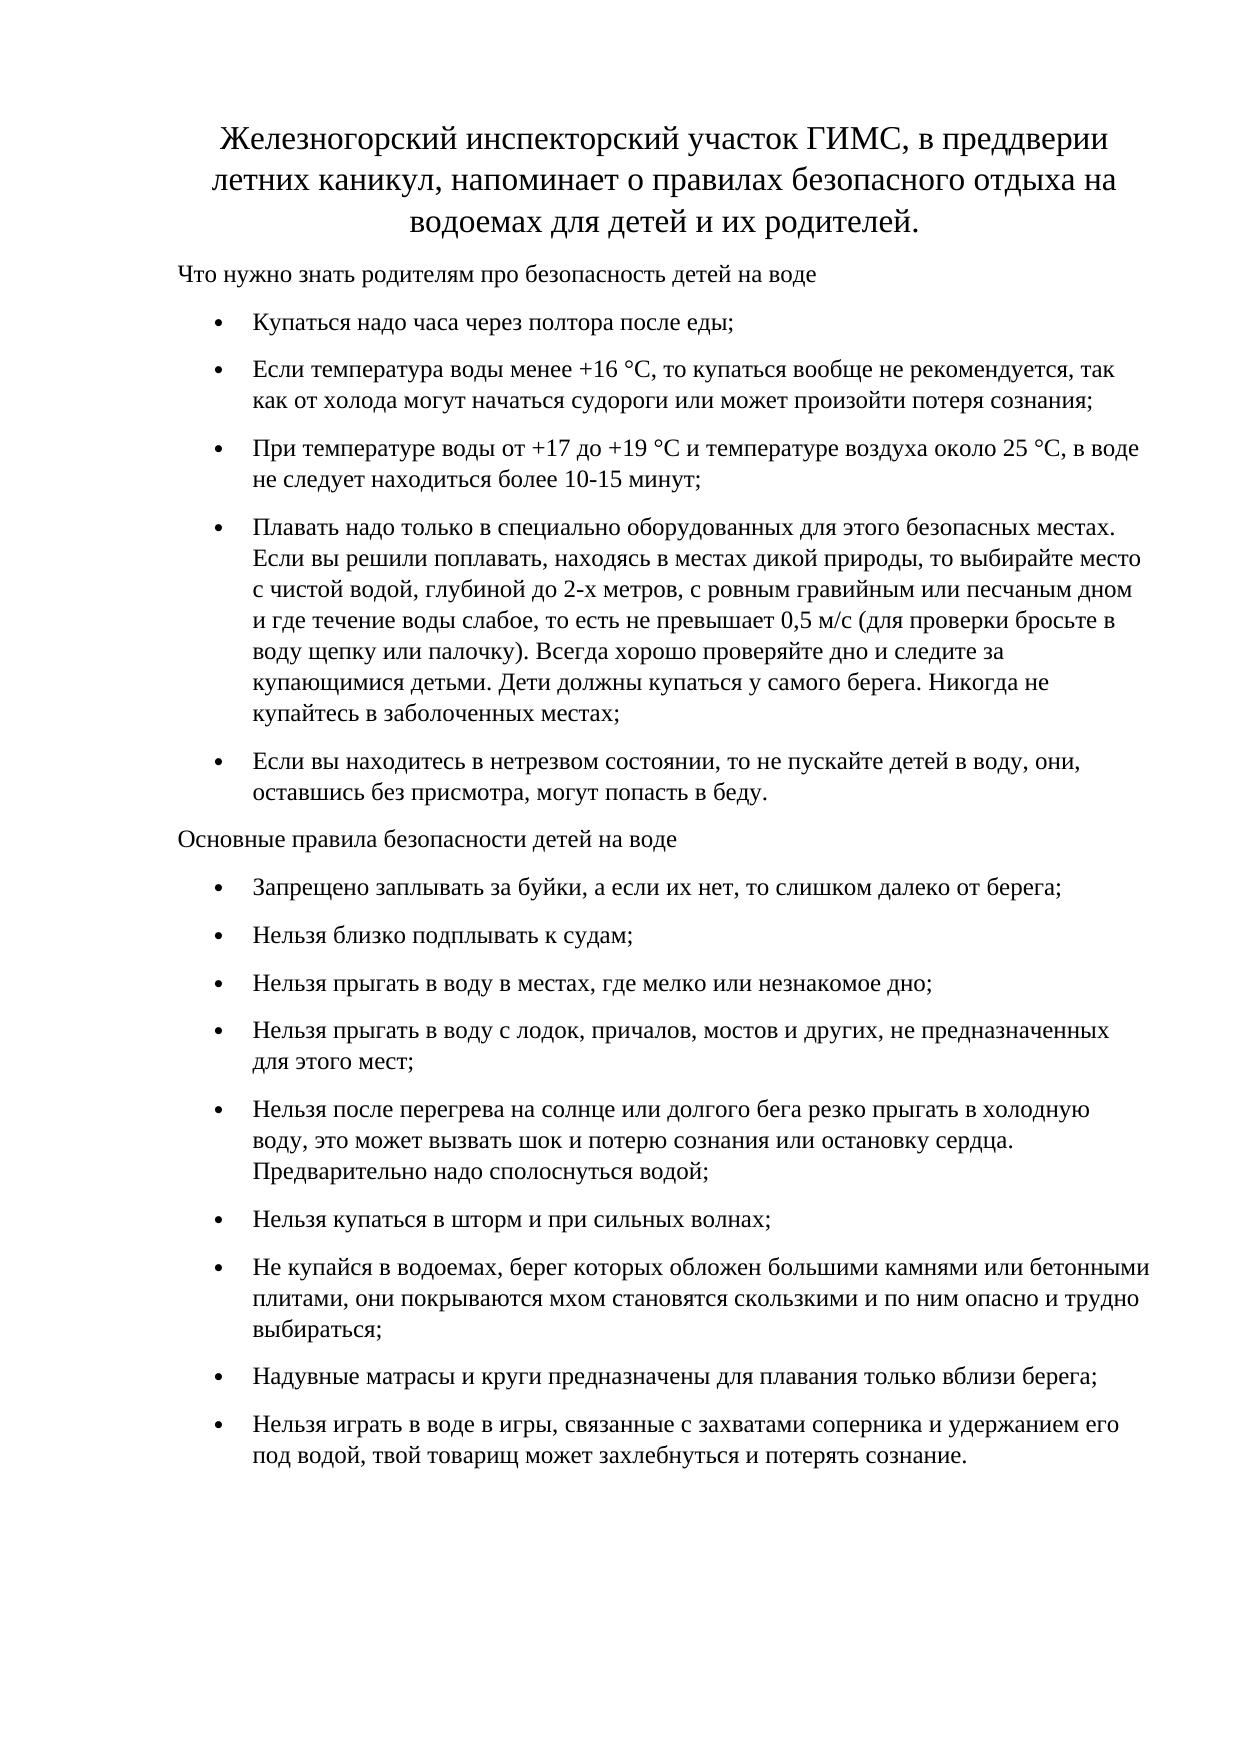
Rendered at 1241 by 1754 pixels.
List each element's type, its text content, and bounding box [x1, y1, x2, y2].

list Нельзя играть в воде в игры, связанные с захватами соперника и удержанием его под водой, твой товарищ может захлебнуться и потерять сознание. [215, 1409, 1152, 1469]
text Основные правила безопасности детей на воде [177, 824, 1152, 853]
list Если вы находитесь в нетрезвом состоянии, то не пускайте детей в воду, они, оставшись без присмотра, могут попасть в беду. [215, 746, 1152, 806]
list Не купайся в водоемах, берег которых обложен большими камнями или бетонными плитами, они покрываются мхом становятся скользкими и по ним опасно и трудно выбираться; [215, 1252, 1152, 1342]
list Запрещено заплывать за буйки, а если их нет, то слишком далеко от берега; [215, 872, 1152, 901]
list Если температура воды менее +16 °С, то купаться вообще не рекомендуется, так как от холода могут начаться судороги или может произойти потеря сознания; [215, 354, 1152, 414]
list Нельзя прыгать в воду в местах, где мелко или незнакомое дно; [215, 968, 1152, 996]
list Нельзя купаться в шторм и при сильных волнах; [215, 1204, 1152, 1233]
list При температуре воды от +17 до +19 °С и температуре воздуха около 25 °С, в воде не следует находиться более 10-15 минут; [215, 433, 1152, 493]
list Нельзя близко подплывать к судам; [215, 920, 1152, 949]
list Надувные матрасы и круги предназначены для плавания только вблизи берега; [215, 1361, 1152, 1390]
list Купаться надо часа через полтора после еды; [215, 307, 1152, 335]
text Что нужно знать родителям про безопасность детей на воде [177, 259, 1152, 288]
list Нельзя прыгать в воду с лодок, причалов, мостов и других, не предназначенных для этого мест; [215, 1015, 1152, 1075]
list Нельзя после перегрева на солнце или долгого бега резко прыгать в холодную воду, это может вызвать шок и потерю сознания или остановку сердца. Предварительно надо сполоснуться водой; [215, 1094, 1152, 1185]
list Плавать надо только в специально оборудованных для этого безопасных местах. Если вы решили поплавать, находясь в местах дикой природы, то выбирайте место с чистой водой, глубиной до 2-х метров, с ровным гравийным или песчаным дном и где течение воды слабое, то есть не превышает 0,5 м/с (для проверки бросьте в воду щепку или палочку). Всегда хорошо проверяйте дно и следите за купающимися детьми. Дети должны купаться у самого берега. Никогда не купайтесь в заболоченных местах; [215, 512, 1152, 727]
text Железногорский инспекторский участок ГИМС, в преддверии летних каникул, напоминает о правилах безопасного отдыха на водоемах для детей и их родителей. [177, 118, 1152, 239]
